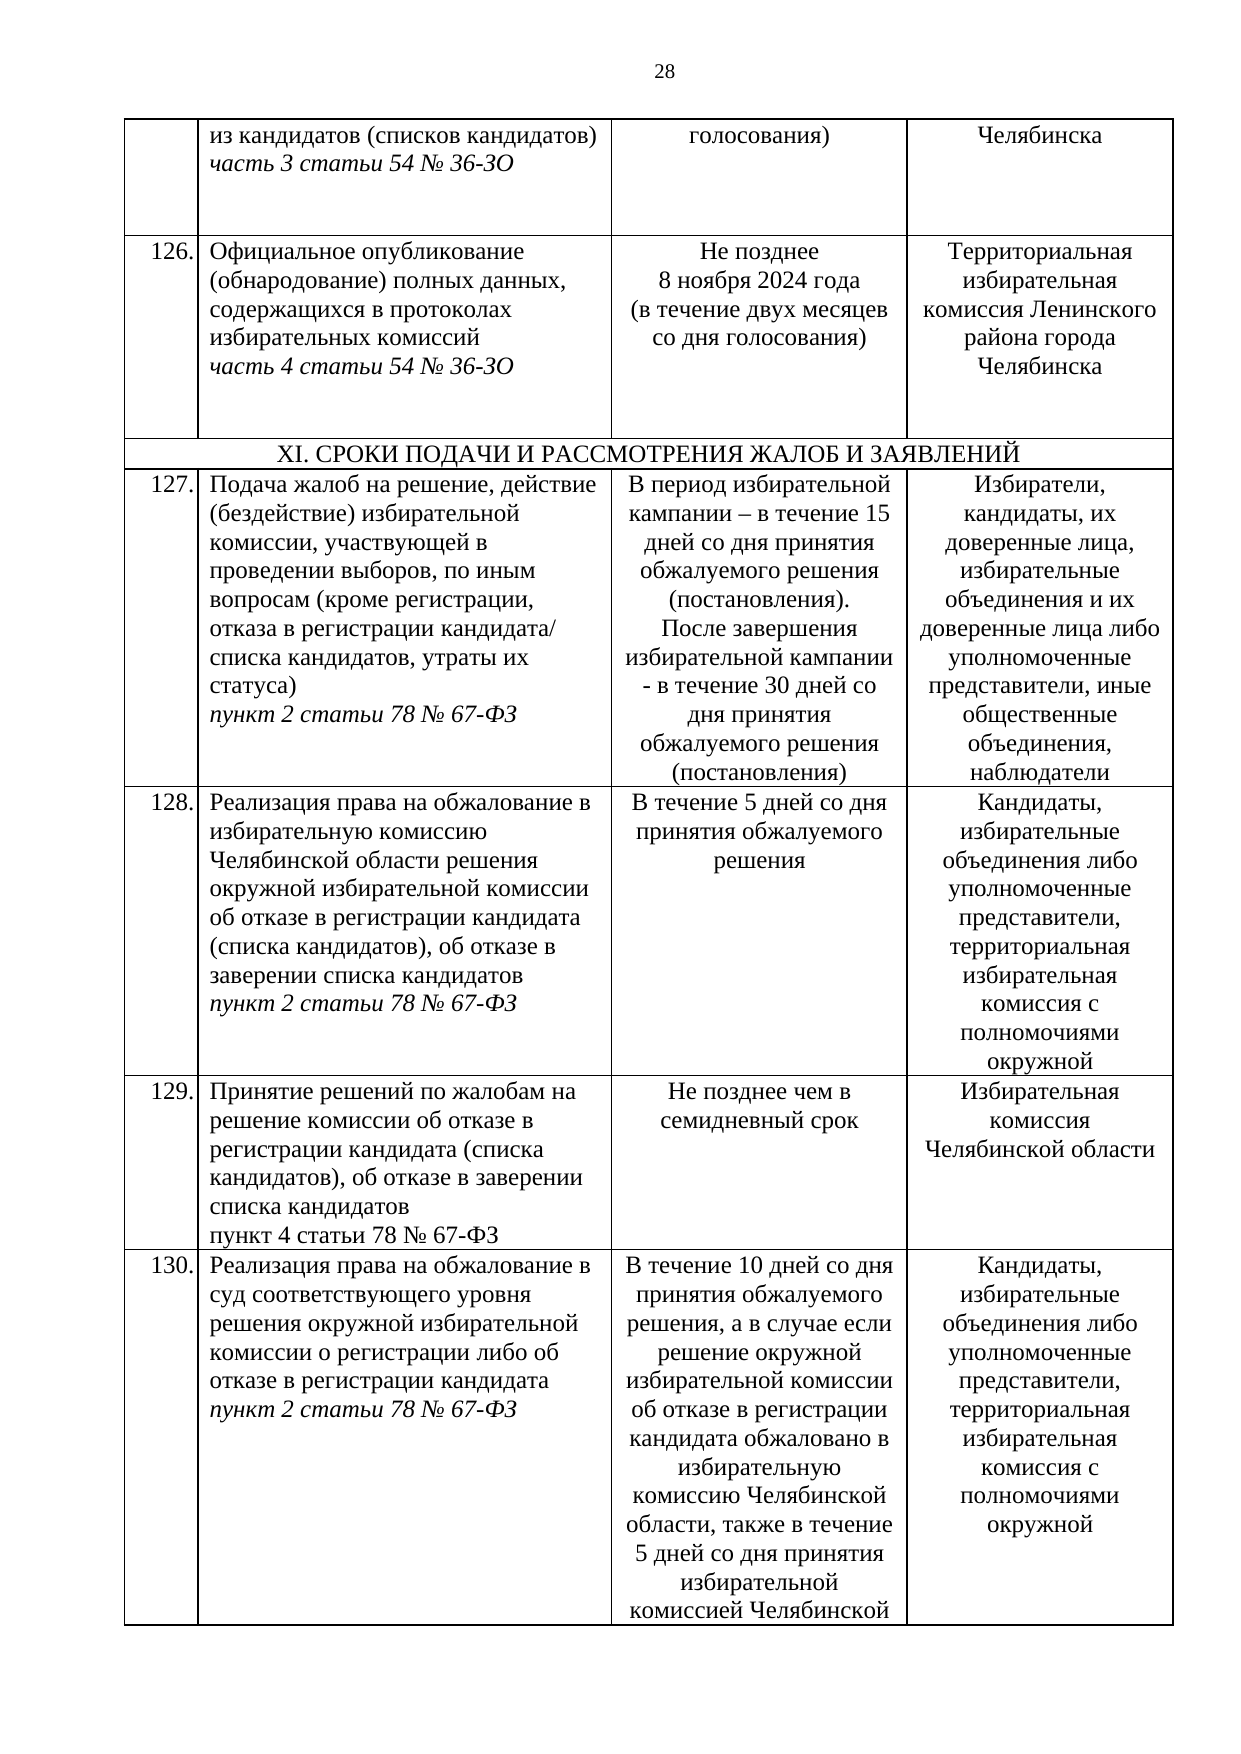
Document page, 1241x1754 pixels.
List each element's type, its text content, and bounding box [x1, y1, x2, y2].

table_cell Избирательная комиссия Челябинской области [908, 1076, 1172, 1249]
table_cell [125, 236, 197, 437]
table_cell Подача жалоб на решение, действие (бездействие) избирательной комиссии, участвующей в проведении выборов, по иным вопросам (кроме регистрации, отказа в регистрации кандидата/ списка кандидатов, утраты их статуса) пункт 2 статьи 78 № 67-ФЗ [199, 470, 611, 786]
table_cell [125, 1076, 197, 1249]
table_cell Принятие решений по жалобам на решение комиссии об отказе в регистрации кандидата (списка кандидатов), об отказе в заверении списка кандидатов пункт 4 статьи 78 № 67-ФЗ [199, 1076, 611, 1249]
table_cell [125, 120, 197, 235]
table_cell [125, 470, 197, 786]
table_cell Не позднее 8 ноября 2024 года (в течение двух месяцев со дня голосования) [612, 236, 906, 437]
table_cell Кандидаты, избирательные объединения либо уполномоченные представители, территориальная избирательная комиссия с полномочиями окружной [908, 787, 1172, 1075]
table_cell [908, 1250, 1172, 1624]
table_cell Избиратели, кандидаты, их доверенные лица, избирательные объединения и их доверенные лица либо уполномоченные представители, иные общественные объединения, наблюдатели [908, 470, 1172, 786]
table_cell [199, 120, 611, 235]
table_cell Территориальная избирательная комиссия Ленинского района города Челябинска [908, 236, 1172, 437]
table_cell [199, 1250, 611, 1624]
table_cell [125, 787, 197, 1075]
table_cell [612, 120, 906, 235]
table_cell Реализация права на обжалование в избирательную комиссию Челябинской области решения окружной избирательной комиссии об отказе в регистрации кандидата (списка кандидатов), об отказе в заверении списка кандидатов пункт 2 статьи 78 № 67-ФЗ [199, 787, 611, 1075]
table_cell [125, 1250, 197, 1624]
table_cell Официальное опубликование (обнародование) полных данных, содержащихся в протоколах избирательных комиссий часть 4 статьи 54 № 36-ЗО [199, 236, 611, 437]
table_cell Не позднее чем в семидневный срок [612, 1076, 906, 1249]
table_cell XI. СРОКИ ПОДАЧИ И РАССМОТРЕНИЯ ЖАЛОБ И ЗАЯВЛЕНИЙ [125, 439, 1172, 468]
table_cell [908, 120, 1172, 235]
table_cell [612, 1250, 906, 1624]
table_cell В период избирательной кампании – в течение 15 дней со дня принятия обжалуемого решения (постановления). После завершения избирательной кампании - в течение 30 дней со дня принятия обжалуемого решения (постановления) [612, 470, 906, 786]
table_cell В течение 5 дней со дня принятия обжалуемого решения [612, 787, 906, 1075]
